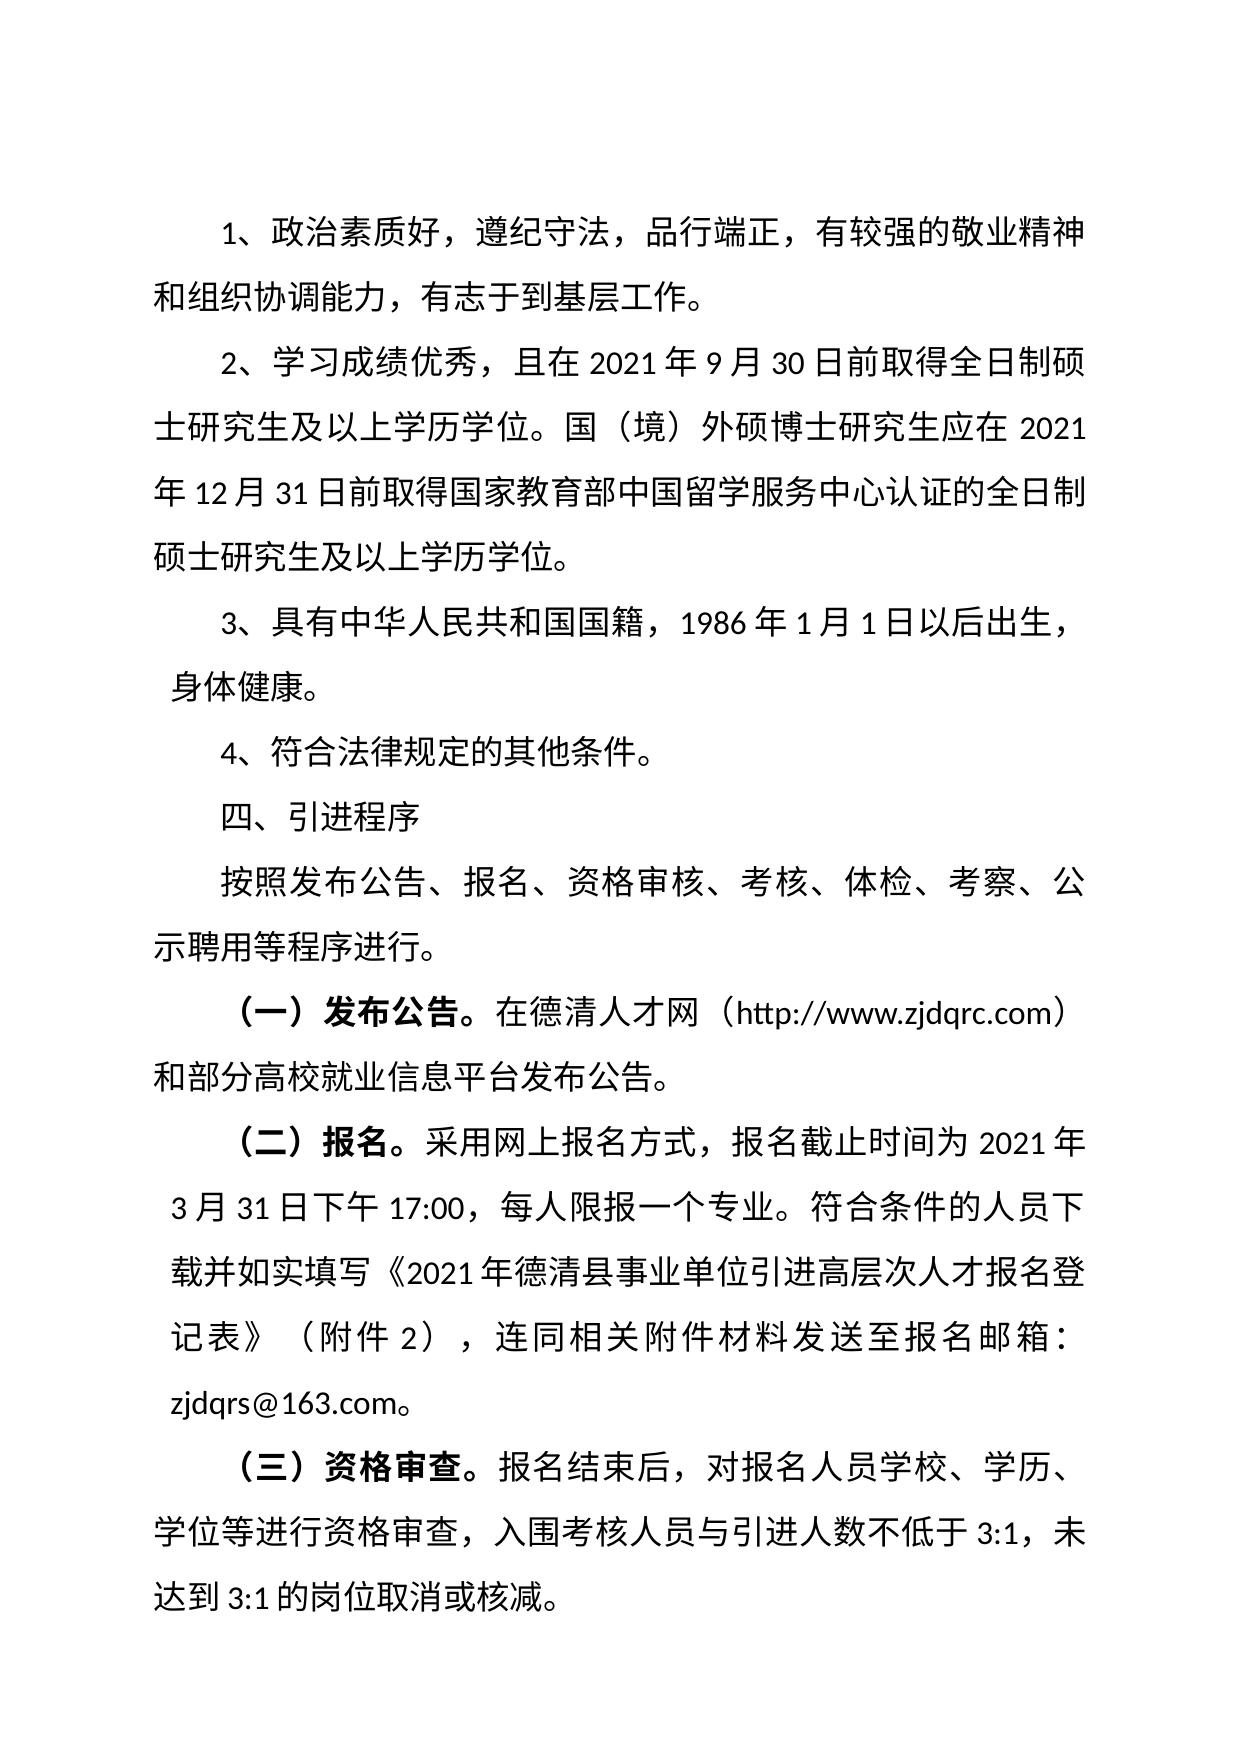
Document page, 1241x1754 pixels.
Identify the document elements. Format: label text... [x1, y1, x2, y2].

text 4、符合法律规定的其他条件。 [153, 717, 1087, 782]
text 3、具有中华人民共和国国籍，1986年1月1日以后出生，身体健康。 [170, 587, 1087, 717]
text 2、学习成绩优秀，且在2021年9月30日前取得全日制硕士研究生及以上学历学位。国（境）外硕博士研究生应在2021年12月31日前取得国家教育部中国留学服务中心认证的全日制硕士研究生及以上学历学位。 [153, 327, 1087, 587]
text （一）发布公告。在德清人才网（http://www.zjdqrc.com）和部分高校就业信息平台发布公告。 [153, 977, 1087, 1107]
text 四、引进程序 [153, 782, 1087, 847]
text 1、政治素质好，遵纪守法，品行端正，有较强的敬业精神和组织协调能力，有志于到基层工作。 [153, 197, 1087, 327]
text （三）资格审查。报名结束后，对报名人员学校、学历、学位等进行资格审查，入围考核人员与引进人数不低于3:1，未达到3:1的岗位取消或核减。 [153, 1432, 1087, 1627]
text （二）报名。采用网上报名方式，报名截止时间为2021年3月31日下午17:00，每人限报一个专业。符合条件的人员下载并如实填写《2021年德清县事业单位引进高层次人才报名登记表》（附件2），连同相关附件材料发送至报名邮箱：zjdqrs@163.com。 [170, 1107, 1087, 1432]
text 按照发布公告、报名、资格审核、考核、体检、考察、公示聘用等程序进行。 [153, 847, 1087, 977]
